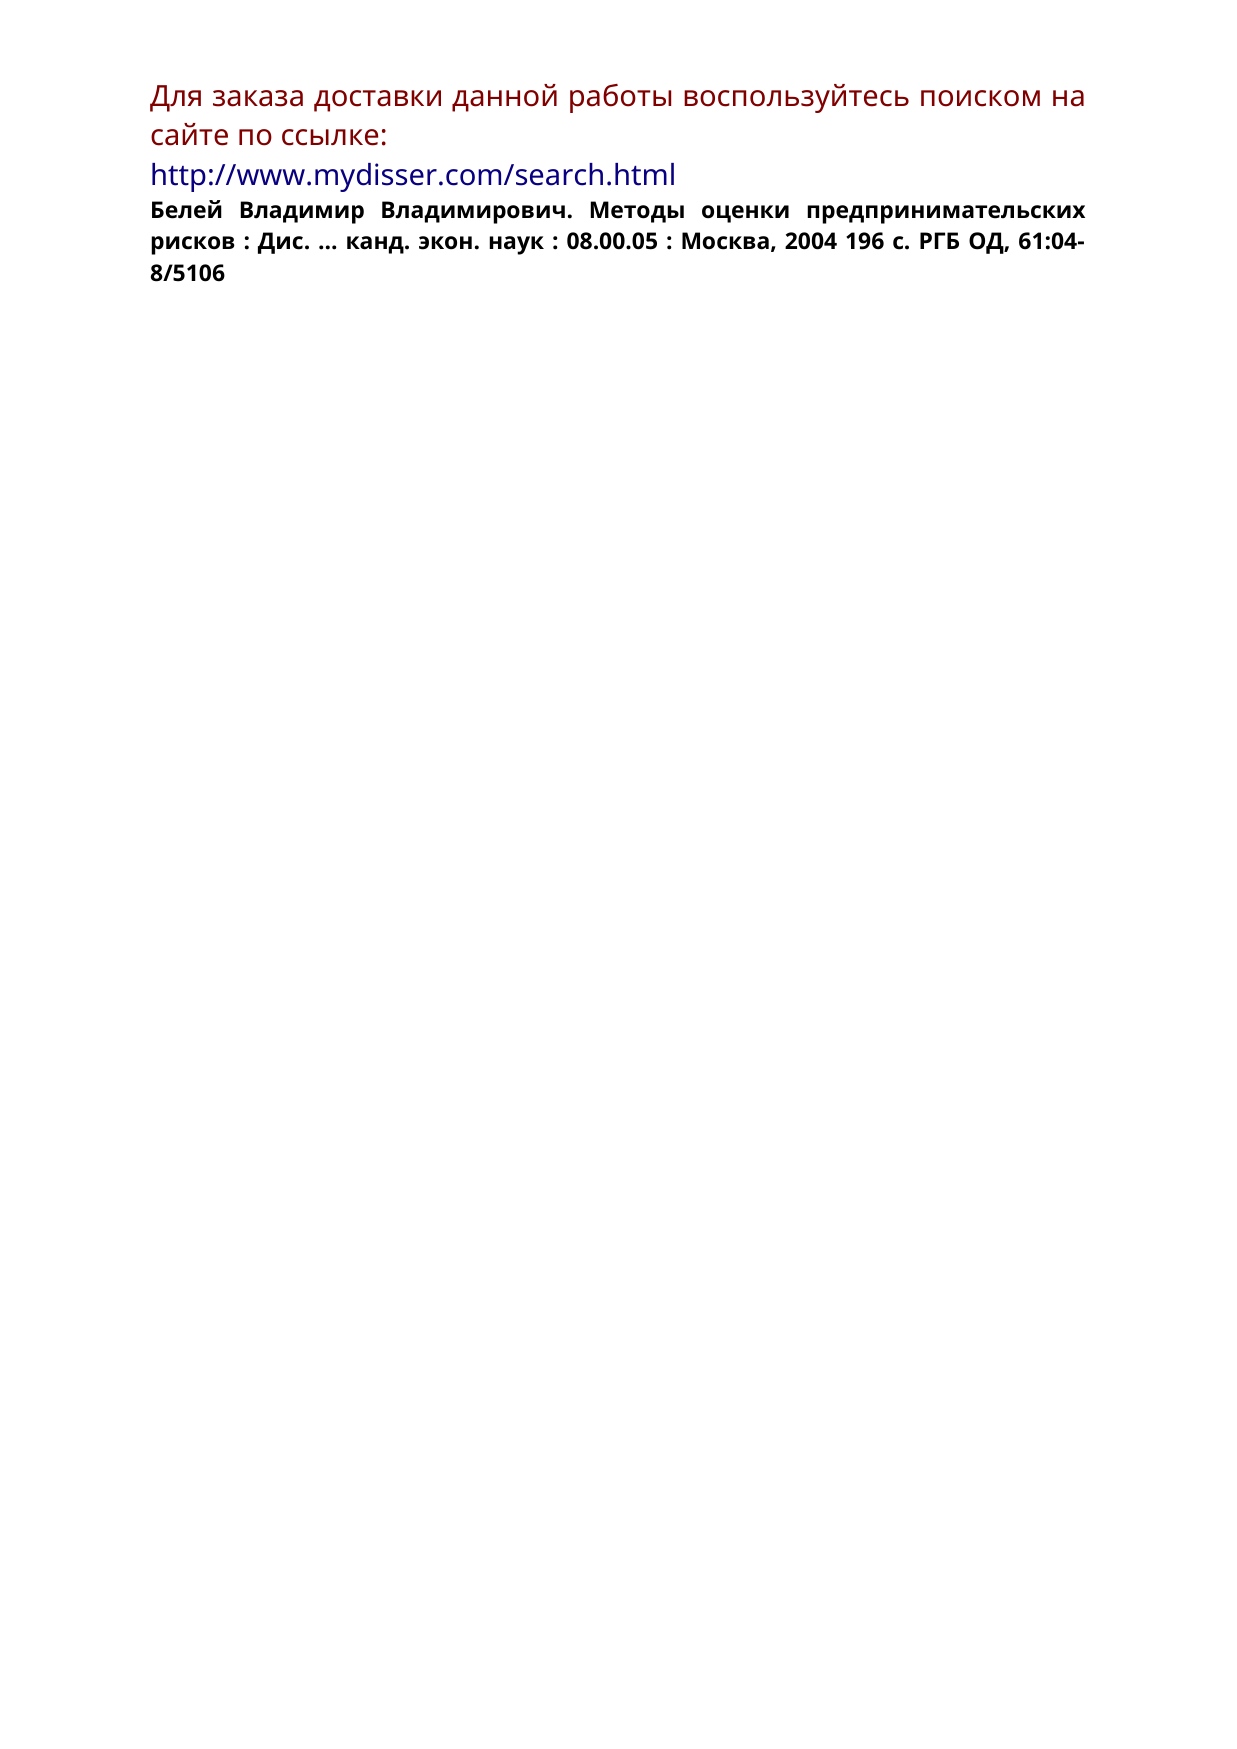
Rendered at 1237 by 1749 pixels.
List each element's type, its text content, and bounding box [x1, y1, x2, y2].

text Белей Владимир Владимирович. Методы оценки предпринимательских рисков : Дис. ... канд. экон. наук : 08.00.05 : Москва, 2004 196 c. РГБ ОД, 61:04-8/5106 [150, 194, 1086, 288]
